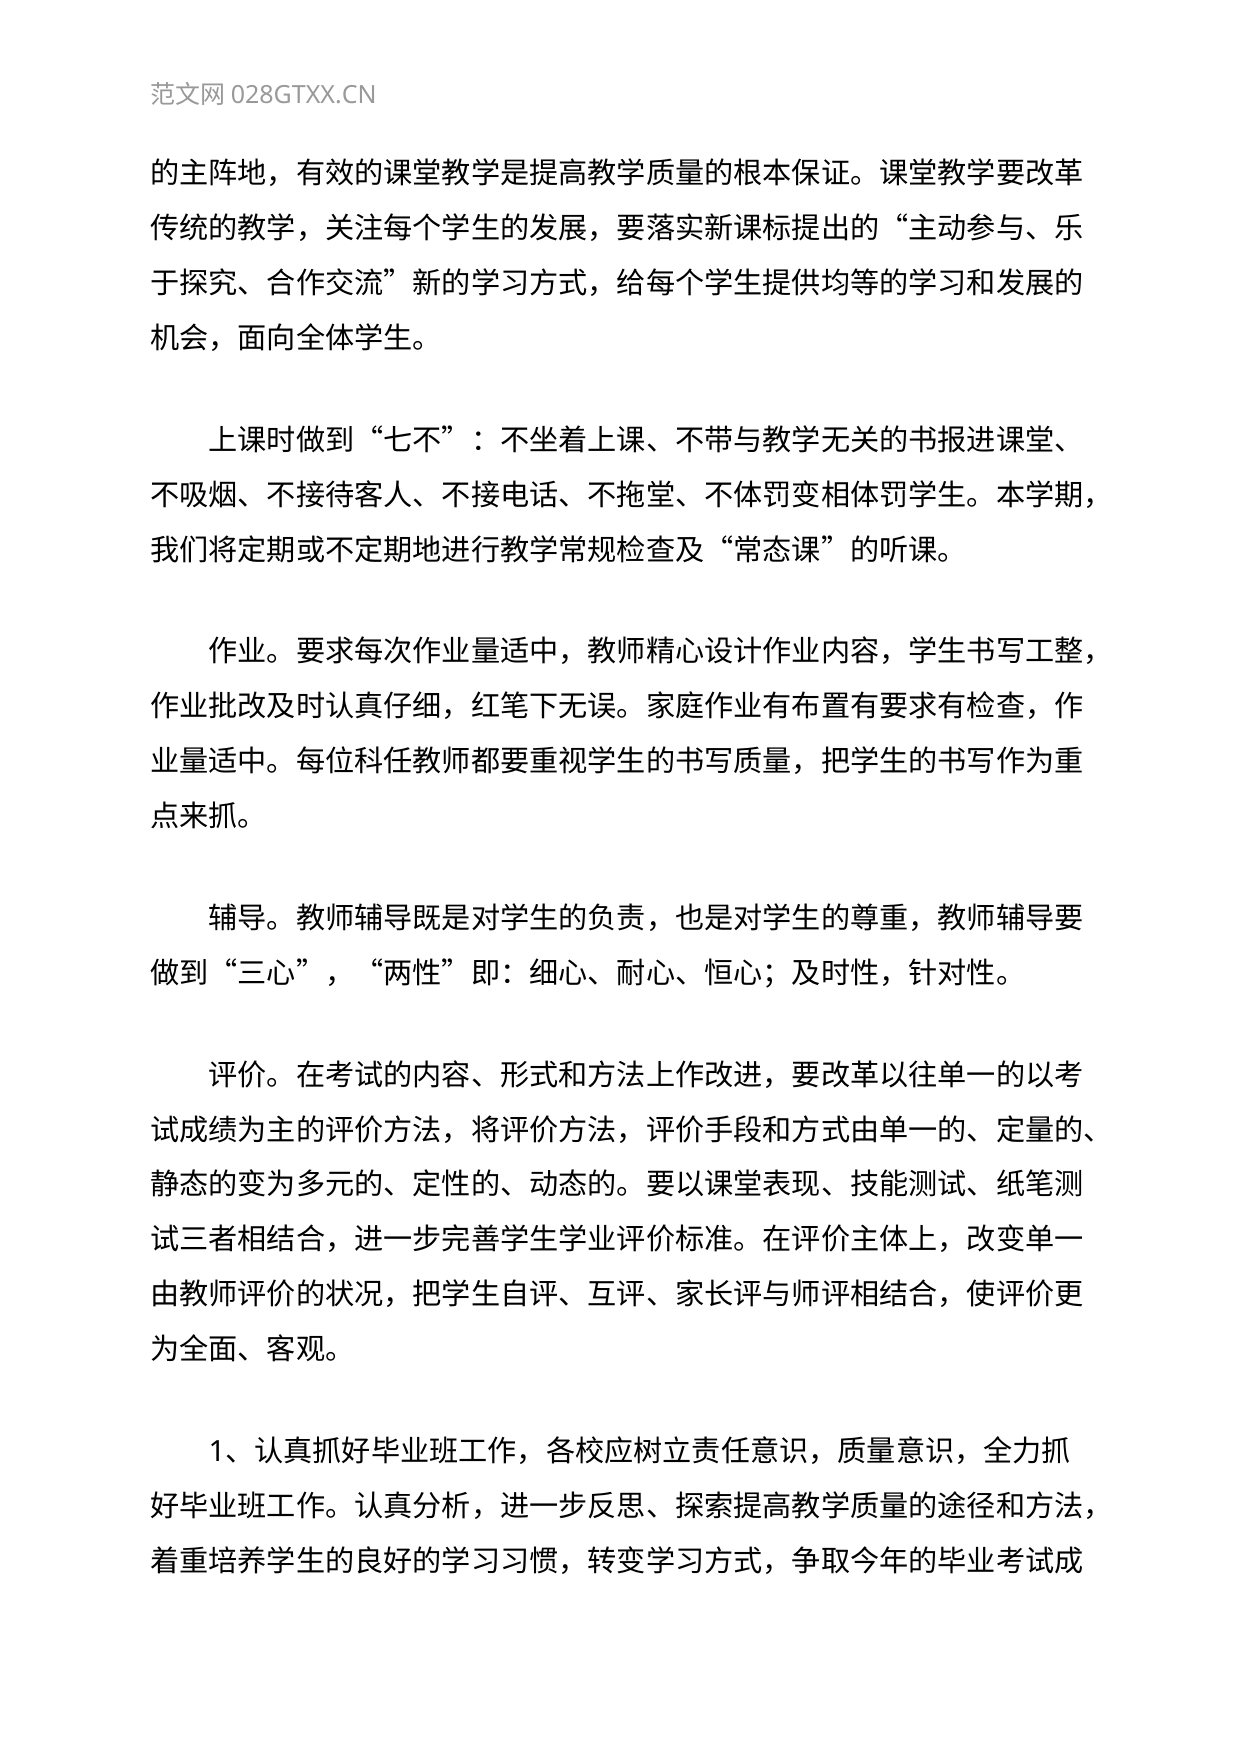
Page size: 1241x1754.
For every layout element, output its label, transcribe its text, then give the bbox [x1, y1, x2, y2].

text 上课时做到“七不”：不坐着上课、不带与教学无关的书报进课堂、不吸烟、不接待客人、不接电话、不拖堂、不体罚变相体罚学生。本学期，我们将定期或不定期地进行教学常规检查及“常态课”的听课。 [150, 416, 1090, 568]
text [150, 150, 1090, 357]
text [150, 1427, 1090, 1579]
text 作业。要求每次作业量适中，教师精心设计作业内容，学生书写工整，作业批改及时认真仔细，红笔下无误。家庭作业有布置有要求有检查，作业量适中。每位科任教师都要重视学生的书写质量，把学生的书写作为重点来抓。 [150, 628, 1090, 835]
text 辅导。教师辅导既是对学生的负责，也是对学生的尊重，教师辅导要做到“三心”，“两性”即：细心、耐心、恒心；及时性，针对性。 [150, 894, 1090, 992]
text 评价。在考试的内容、形式和方法上作改进，要改革以往单一的以考试成绩为主的评价方法，将评价方法，评价手段和方式由单一的、定量的、静态的变为多元的、定性的、动态的。要以课堂表现、技能测试、纸笔测试三者相结合，进一步完善学生学业评价标准。在评价主体上，改变单一由教师评价的状况，把学生自评、互评、家长评与师评相结合，使评价更为全面、客观。 [150, 1051, 1090, 1368]
